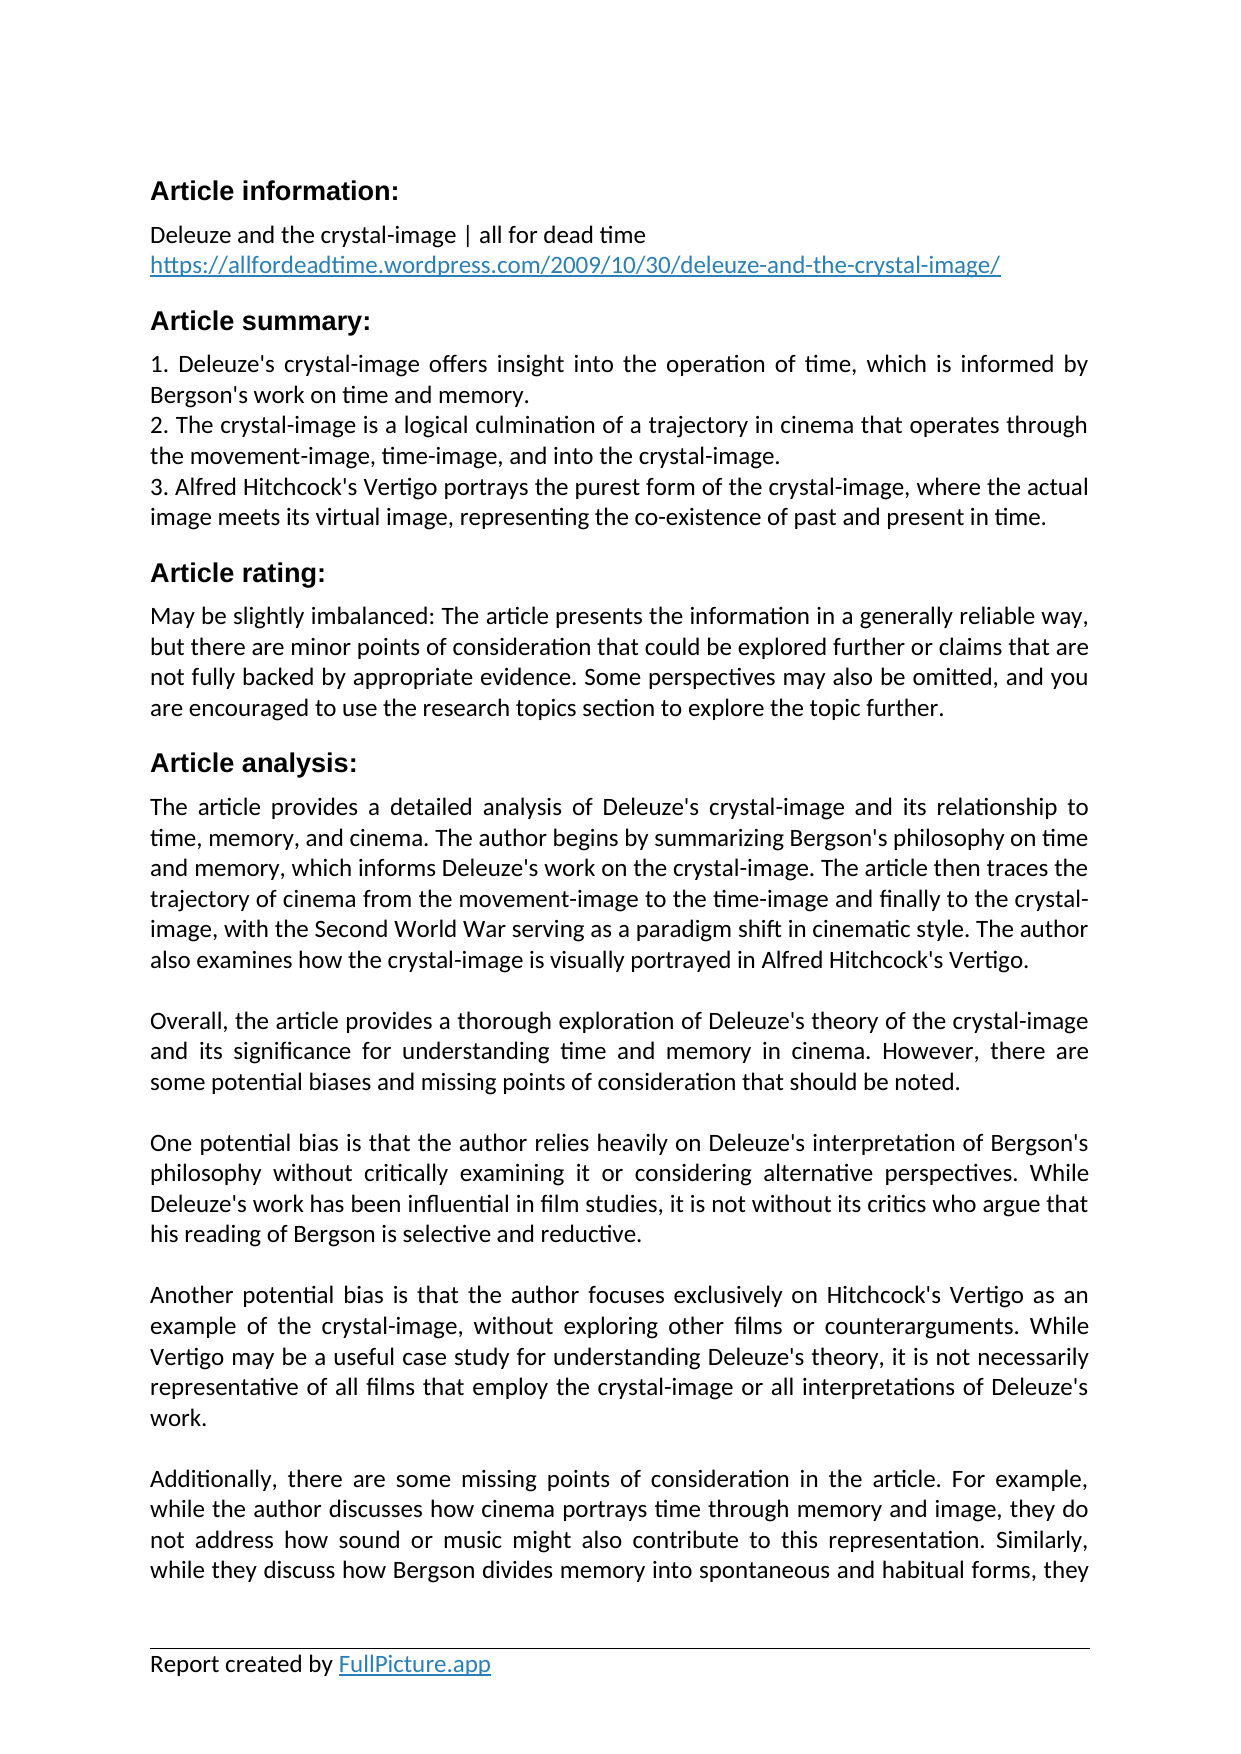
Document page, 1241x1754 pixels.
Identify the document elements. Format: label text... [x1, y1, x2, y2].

text May be slightly imbalanced: The article presents the information in a generally reliable way, but there are minor points of consideration that could be explored further or claims that are not fully backed by appropriate evidence. Some perspectives may also be omitted, and you are encouraged to use the research topics section to explore the topic further. [150, 600, 1090, 722]
text One potential bias is that the author relies heavily on Deleuze's interpretation of Bergson's philosophy without critically examining it or considering alternative perspectives. While Deleuze's work has been influential in film studies, it is not without its critics who argue that his reading of Bergson is selective and reductive. [150, 1127, 1090, 1249]
subtitle Article information: [150, 175, 1090, 206]
text Another potential bias is that the author focuses exclusively on Hitchcock's Vertigo as an example of the crystal-image, without exploring other films or counterarguments. While Vertigo may be a useful case study for understanding Deleuze's theory, it is not necessarily representative of all films that employ the crystal-image or all interpretations of Deleuze's work. [150, 1279, 1090, 1432]
text 3. Alfred Hitchcock's Vertigo portrays the purest form of the crystal-image, where the actual image meets its virtual image, representing the co-existence of past and present in time. [150, 471, 1090, 532]
text Overall, the article provides a thorough exploration of Deleuze's theory of the crystal-image and its significance for understanding time and memory in cinema. However, there are some potential biases and missing points of consideration that should be noted. [150, 1005, 1090, 1096]
text Deleuze and the crystal-image | all for dead timehttps://allfordeadtime.wordpress.com/2009/10/30/deleuze-and-the-crystal-image/ [150, 219, 1090, 280]
text 1. Deleuze's crystal-image offers insight into the operation of time, which is informed by Bergson's work on time and memory. [150, 348, 1090, 409]
subtitle Article summary: [150, 305, 1090, 336]
text 2. The crystal-image is a logical culmination of a trajectory in cinema that operates through the movement-image, time-image, and into the crystal-image. [150, 409, 1090, 471]
subtitle Article analysis: [150, 747, 1090, 779]
subtitle Article rating: [150, 557, 1090, 588]
text The article provides a detailed analysis of Deleuze's crystal-image and its relationship to time, memory, and cinema. The author begins by summarizing Bergson's philosophy on time and memory, which informs Deleuze's work on the crystal-image. The article then traces the trajectory of cinema from the movement-image to the time-image and finally to the crystal-image, with the Second World War serving as a paradigm shift in cinematic style. The author also examines how the crystal-image is visually portrayed in Alfred Hitchcock's Vertigo. [150, 791, 1090, 974]
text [150, 1463, 1090, 1585]
